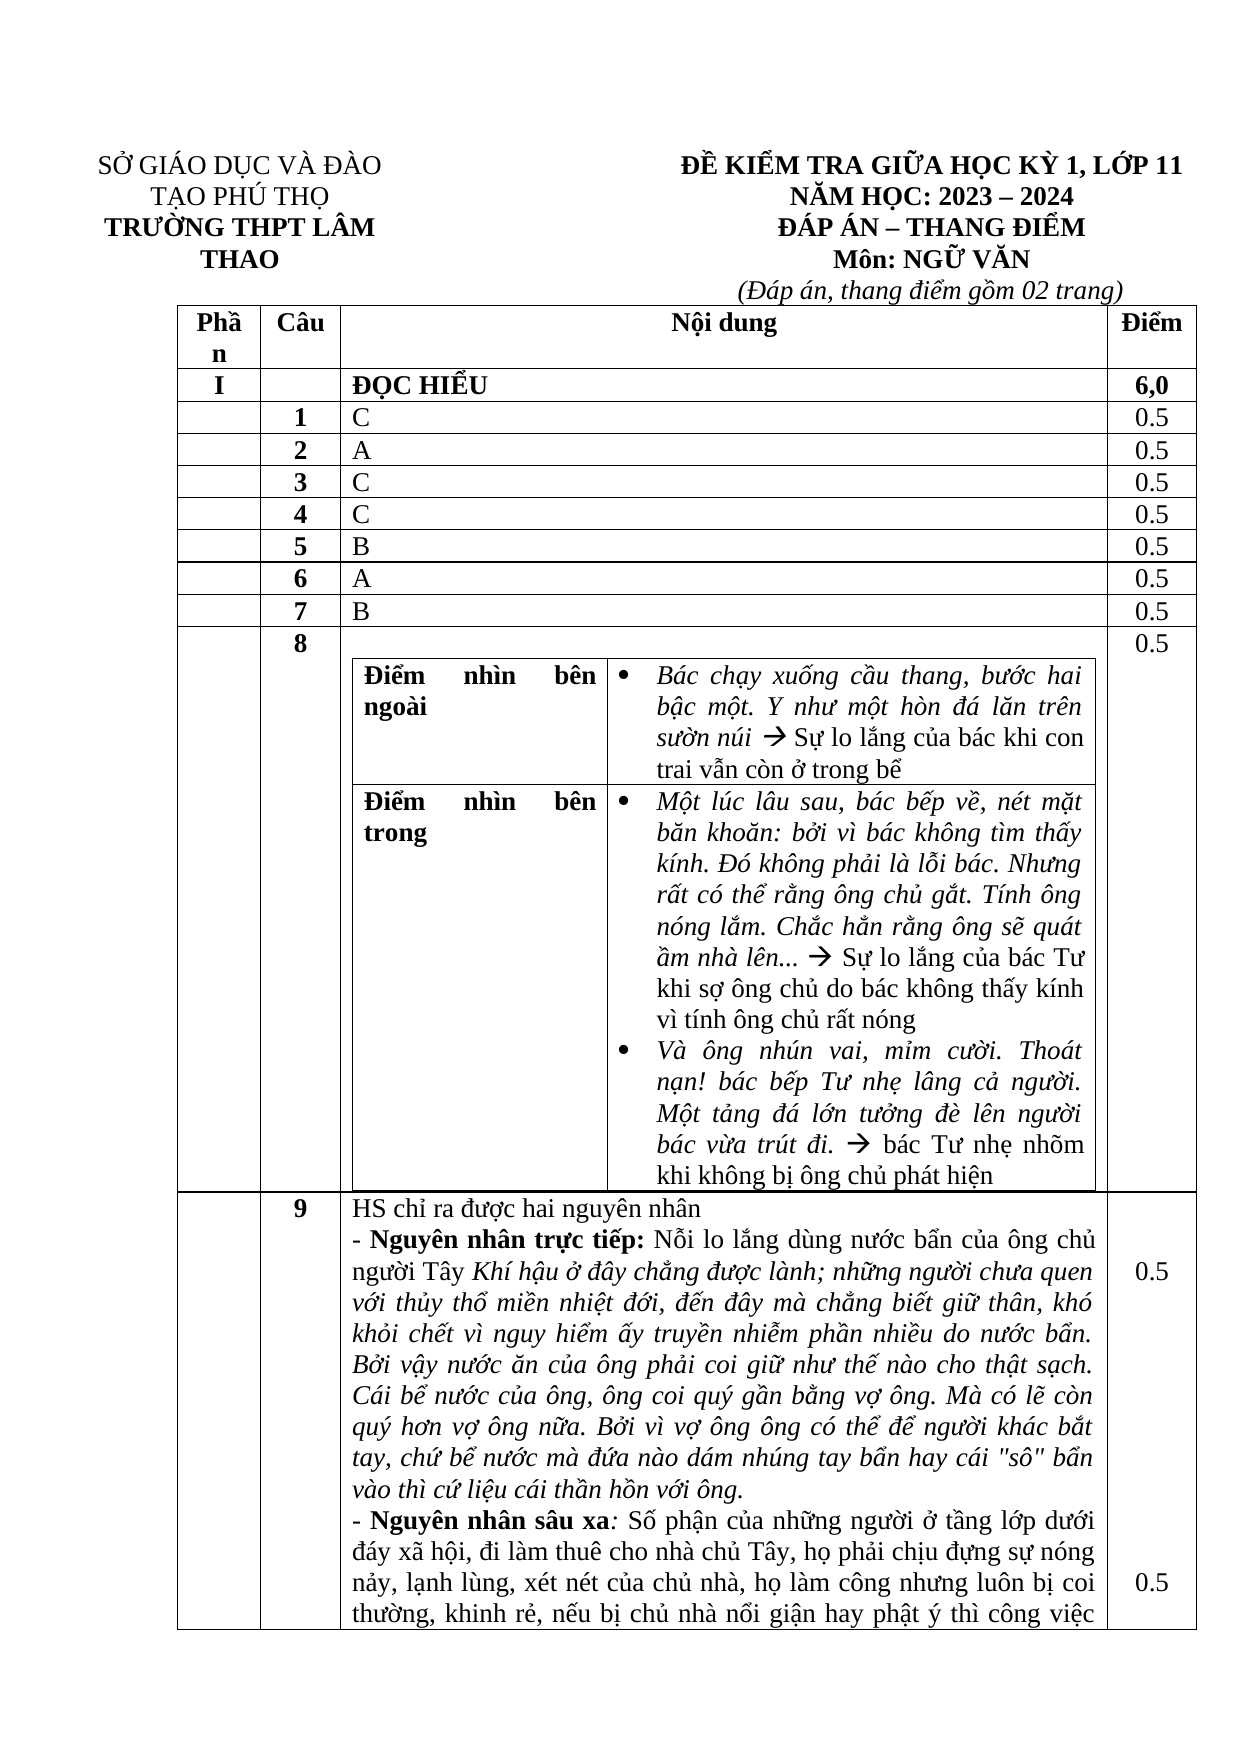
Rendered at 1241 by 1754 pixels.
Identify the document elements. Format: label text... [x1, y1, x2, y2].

table_cell A [341, 434, 1107, 465]
table_cell 0.5 0.5 [1108, 1193, 1196, 1628]
table_cell 0.5 [1108, 434, 1196, 465]
table_cell 7 [261, 595, 340, 626]
table_cell [178, 595, 260, 626]
table_cell I [178, 369, 260, 401]
table_header ĐỀ KIỂM TRA GIỮA HỌC KỲ 1, LỚP 11 NĂM HỌC: 2023 – 2024 ĐÁP ÁN – THANG ĐIỂM Môn: NGỮ VĂN (Đáp án, thang điểm gồm 02 trang) [420, 149, 1240, 305]
table_cell [341, 627, 1107, 1191]
table_cell C [341, 466, 1107, 497]
table_cell 3 [261, 466, 340, 497]
table_cell [178, 498, 260, 529]
table_cell 0.5 [1108, 498, 1196, 529]
table_cell C [341, 402, 1107, 433]
table_cell B [341, 530, 1107, 561]
table_cell [178, 402, 260, 433]
table_cell [178, 466, 260, 497]
table_cell [178, 434, 260, 465]
table_cell 1 [261, 402, 340, 433]
table_cell [178, 1193, 260, 1628]
table_cell [178, 627, 260, 1191]
table_cell ĐỌC HIỂU [341, 369, 1107, 401]
table_cell 8 [261, 627, 340, 1191]
table_cell 0.5 [1108, 530, 1196, 561]
table_header Câu [261, 306, 340, 368]
table_cell 6 [261, 563, 340, 594]
table_cell 4 [261, 498, 340, 529]
table_cell [178, 530, 260, 561]
table_header SỞ GIÁO DỤC VÀ ĐÀO TẠO PHÚ THỌ TRƯỜNG THPT LÂM THAO [59, 149, 420, 305]
table_cell A [341, 563, 1107, 594]
table_cell 6,0 [1108, 369, 1196, 401]
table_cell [341, 1193, 1107, 1628]
table_cell 0.5 [1108, 402, 1196, 433]
table_cell [178, 563, 260, 594]
table_header Nội dung [341, 306, 1107, 368]
table_cell 0.5 [1108, 563, 1196, 594]
table_cell 5 [261, 530, 340, 561]
table_header Phần [178, 306, 260, 368]
table_cell 0.5 [1108, 627, 1196, 1191]
table_cell 9 [261, 1193, 340, 1628]
table_cell C [341, 498, 1107, 529]
table_cell 2 [261, 434, 340, 465]
table_cell [261, 369, 340, 401]
table_cell B [341, 595, 1107, 626]
table_header Điểm [1108, 306, 1196, 368]
table_cell 0.5 [1108, 595, 1196, 626]
table_cell 0.5 [1108, 466, 1196, 497]
